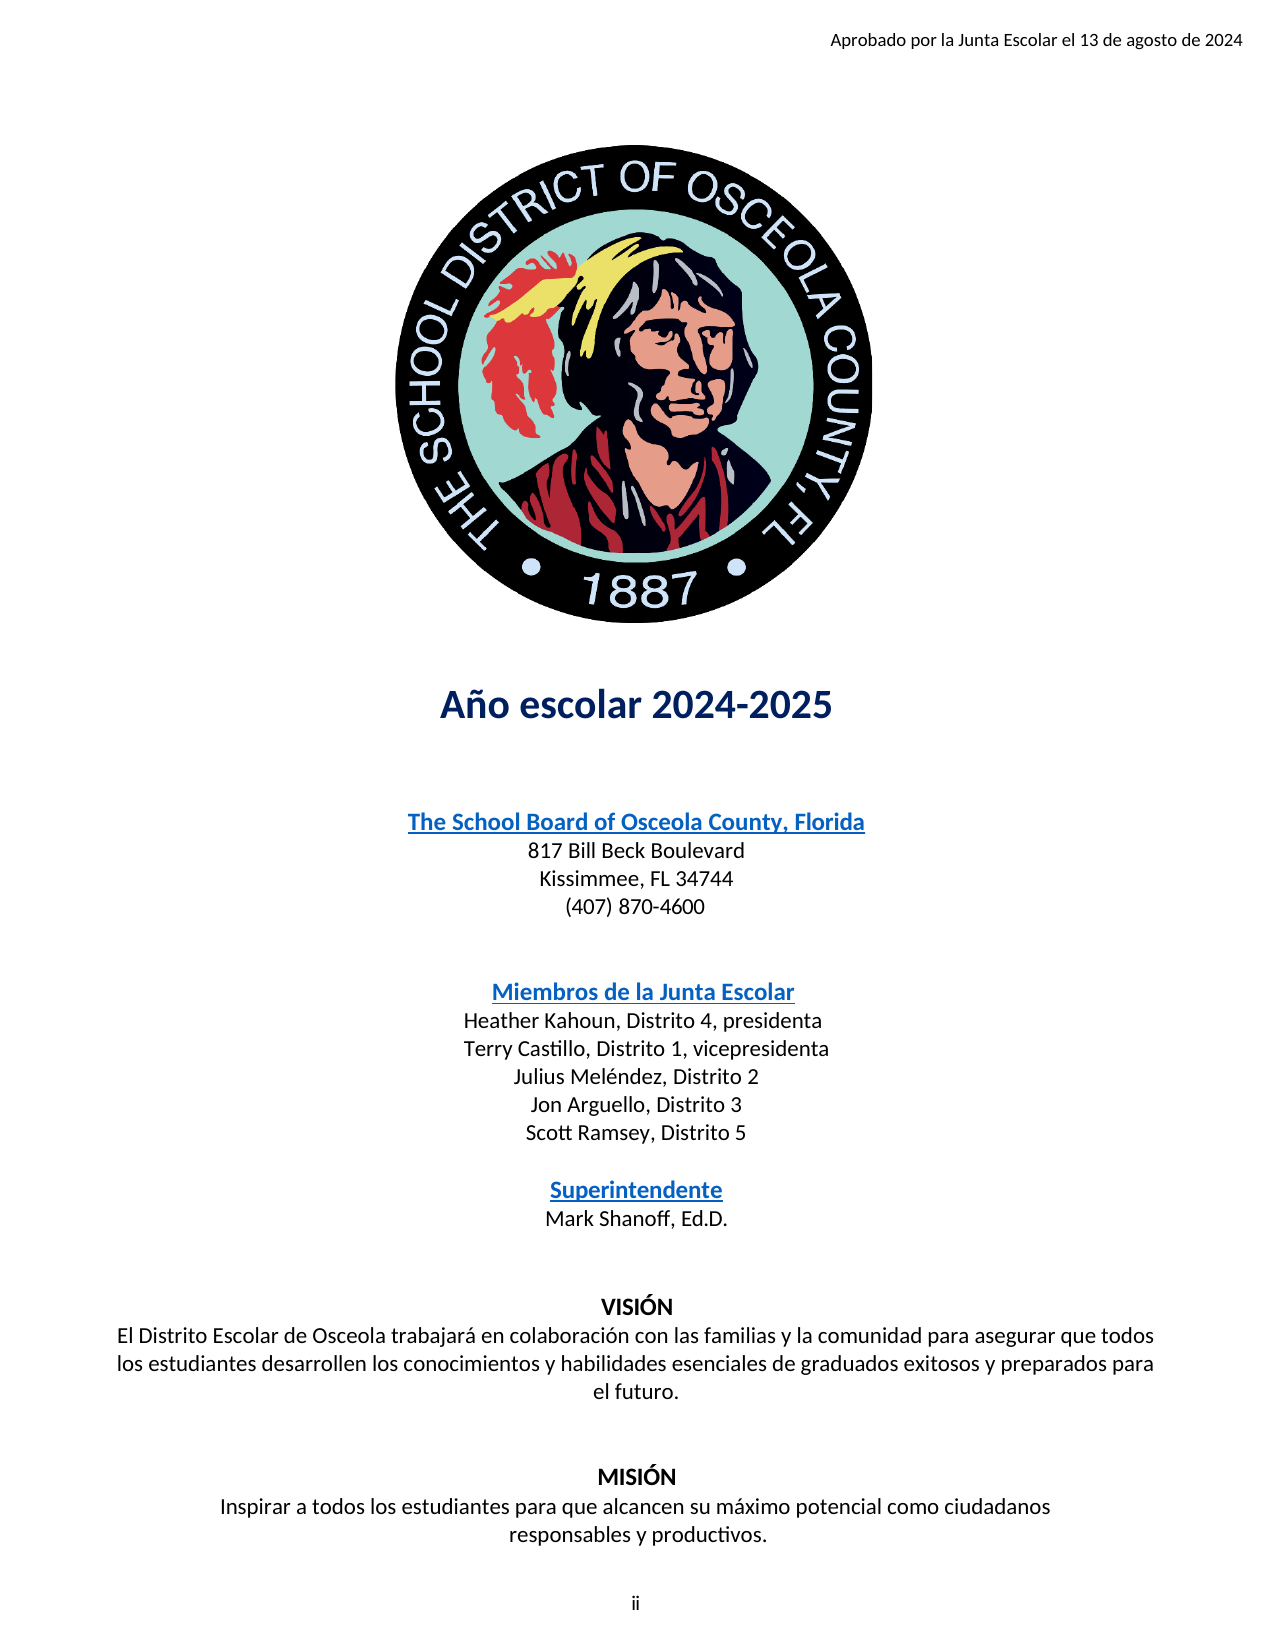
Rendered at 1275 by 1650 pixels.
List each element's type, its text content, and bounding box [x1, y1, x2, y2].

text Miembros de la Junta Escolar Heather Kahoun, Distrito 4, presidenta Terry Castillo, Distrito 1, vicepresidenta [463, 977, 848, 1062]
text Scott Ramsey, Distrito 5 [503, 1118, 769, 1146]
text The School Board of Osceola County, Florida [112, 806, 1161, 836]
text Superintendente [112, 1175, 1161, 1205]
picture [395, 145, 873, 623]
subtitle MISIÓN [113, 1461, 1161, 1492]
text 817 Bill Beck Boulevard Kissimmee, FL 34744 [503, 836, 769, 892]
text Julius Meléndez, Distrito 2 Jon Arguello, Distrito 3 [503, 1062, 769, 1118]
text Inspirar a todos los estudiantes para que alcancen su máximo potencial como ciudadanos responsables y productivos. [116, 1492, 1161, 1548]
text Mark Shanoff, Ed.D. [113, 1205, 1161, 1232]
text (407) 870-4600 [565, 892, 1250, 920]
text El Distrito Escolar de Osceola trabajará en colaboración con las familias y la comunidad para asegurar que todos los estudiantes desarrollen los conocimientos y habilidades esenciales de graduados exitosos y preparados para el futuro. [112, 1321, 1161, 1405]
subtitle VISIÓN [113, 1291, 1161, 1321]
title Año escolar 2024-2025 [112, 678, 1161, 729]
